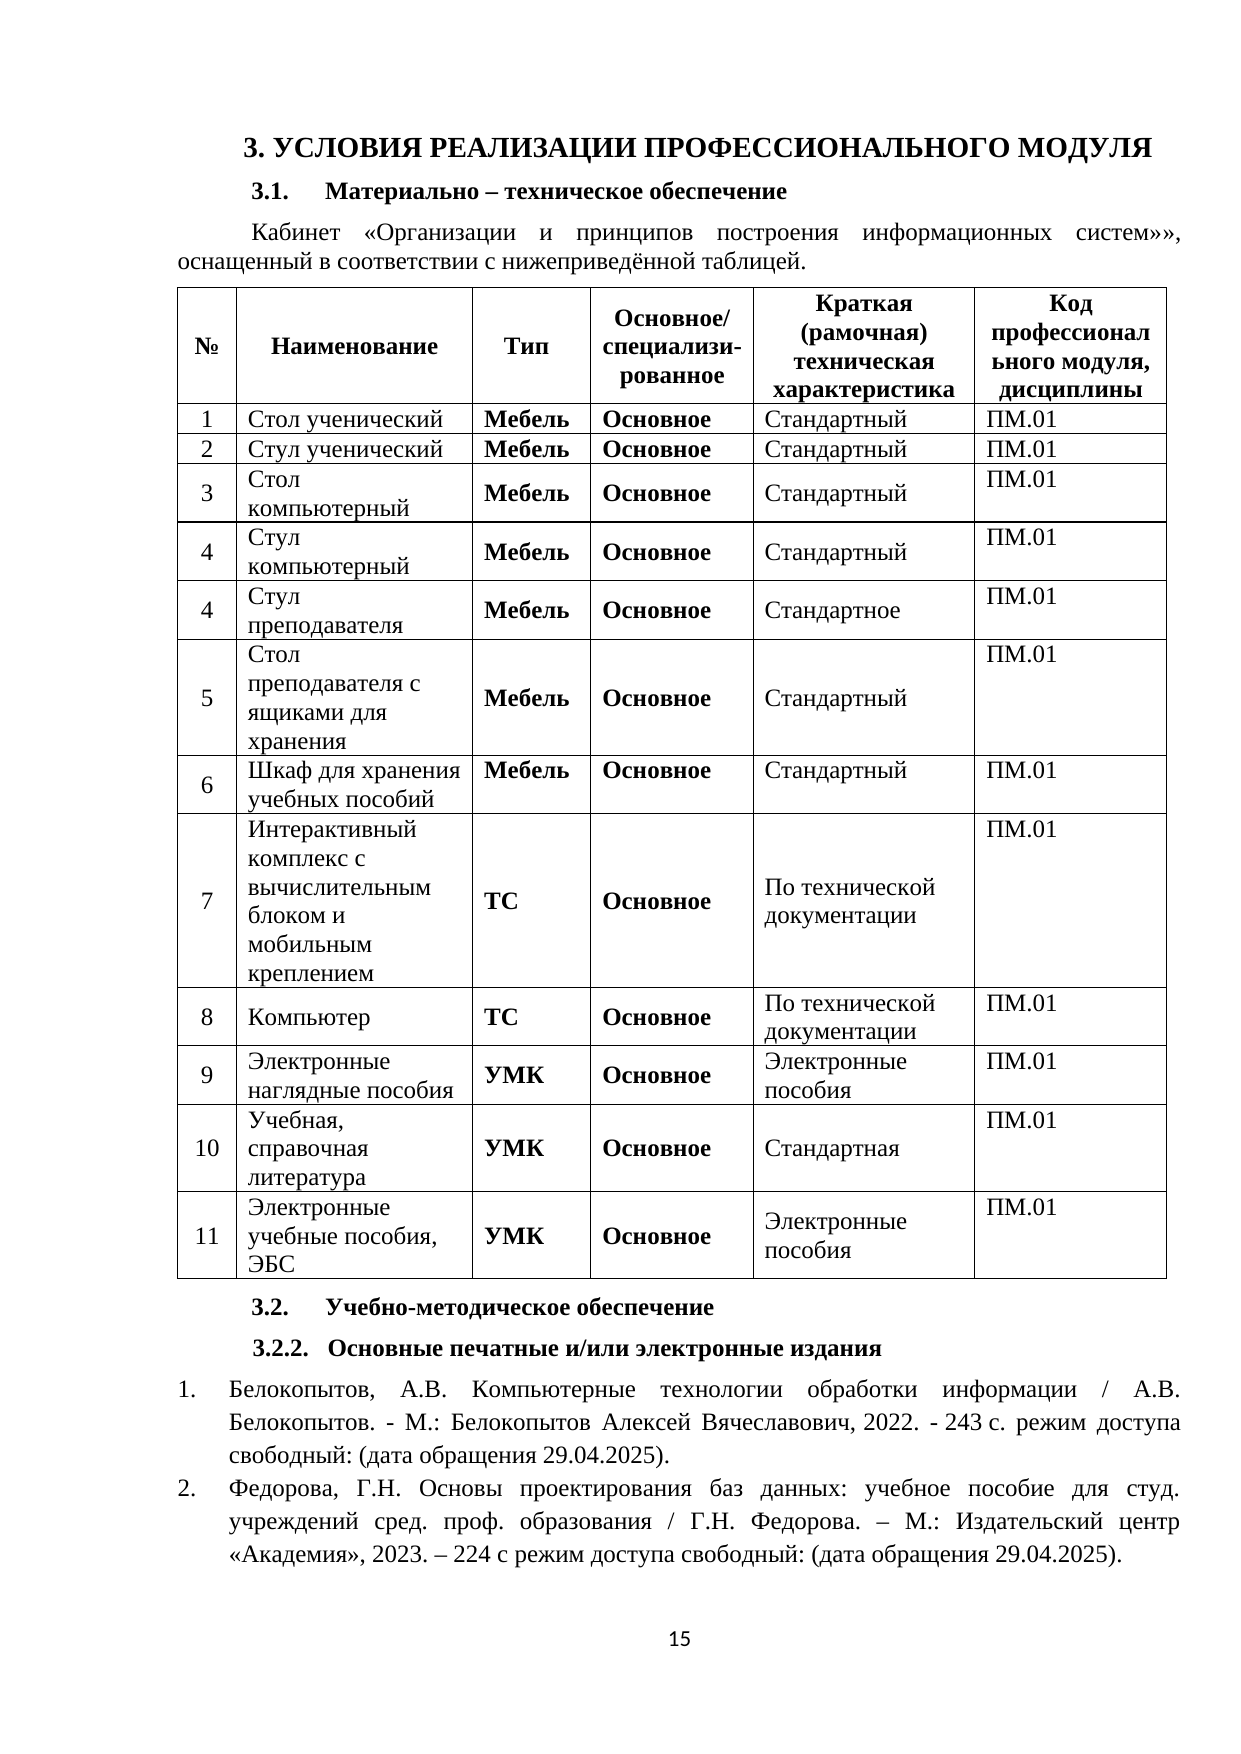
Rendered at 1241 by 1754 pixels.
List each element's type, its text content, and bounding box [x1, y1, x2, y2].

table_cell Основное [591, 1192, 753, 1278]
table_cell Основное [591, 523, 753, 580]
table_cell 9 [178, 1046, 236, 1104]
table_cell 3 [178, 464, 236, 521]
table_cell Мебель [473, 756, 590, 813]
table_cell По технической документации [754, 988, 974, 1045]
table_header № [178, 288, 236, 403]
table_cell Стол преподавателя с ящиками для хранения [237, 640, 472, 754]
table_cell 8 [178, 988, 236, 1045]
table_header Краткая (рамочная) техническая характеристика [754, 288, 974, 403]
table_header Основное/ специализированное [591, 288, 753, 403]
table_cell Компьютер [237, 988, 472, 1045]
table_cell ПМ.01 [975, 464, 1166, 521]
table_cell ПМ.01 [975, 1046, 1166, 1104]
table_cell 5 [178, 640, 236, 754]
table_cell Мебель [473, 640, 590, 754]
list Учебно-методическое обеспечение [177, 1292, 1181, 1321]
table_cell Стандартный [754, 404, 974, 433]
table_cell ТС [473, 814, 590, 987]
table_cell Мебель [473, 523, 590, 580]
table_cell Основное [591, 814, 753, 987]
table_cell Стандартный [754, 464, 974, 521]
text 3. УСЛОВИЯ РЕАЛИЗАЦИИ ПРОФЕССИОНАЛЬНОГО МОДУЛЯ [215, 130, 1181, 163]
table_cell УМК [473, 1192, 590, 1278]
table_cell По технической документации [754, 814, 974, 987]
table_cell 11 [178, 1192, 236, 1278]
table_cell ПМ.01 [975, 756, 1166, 813]
table_cell Электронные пособия [754, 1046, 974, 1104]
table_cell УМК [473, 1105, 590, 1191]
table_cell Стул компьютерный [237, 523, 472, 580]
table_cell Основное [591, 464, 753, 521]
table_cell ПМ.01 [975, 404, 1166, 433]
table_cell Основное [591, 434, 753, 463]
table_cell Учебная, справочная литература [237, 1105, 472, 1191]
table_cell ПМ.01 [975, 523, 1166, 580]
table_cell ПМ.01 [975, 814, 1166, 987]
table_header Наименование [237, 288, 472, 403]
table_cell УМК [473, 1046, 590, 1104]
table_cell Стандартный [754, 756, 974, 813]
table_cell Интерактивный комплекс с вычислительным блоком и мобильным креплением [237, 814, 472, 987]
table_cell ПМ.01 [975, 1105, 1166, 1191]
table_cell Основное [591, 581, 753, 638]
table_cell 2 [178, 434, 236, 463]
table_cell 1 [178, 404, 236, 433]
table_cell ПМ.01 [975, 988, 1166, 1045]
table_cell Стол ученический [237, 404, 472, 433]
table_cell Стул преподавателя [237, 581, 472, 638]
table_cell Стул ученический [237, 434, 472, 463]
table_cell Электронные наглядные пособия [237, 1046, 472, 1104]
table_cell Стандартный [754, 523, 974, 580]
table_cell 4 [178, 581, 236, 638]
table_cell Стол компьютерный [237, 464, 472, 521]
table_cell Электронные пособия [754, 1192, 974, 1278]
table_cell Основное [591, 756, 753, 813]
table_cell ТС [473, 988, 590, 1045]
table_cell Основное [591, 404, 753, 433]
table_header Тип [473, 288, 590, 403]
table_cell ПМ.01 [975, 581, 1166, 638]
table_cell Основное [591, 988, 753, 1045]
table_cell Основное [591, 640, 753, 754]
table_cell 10 [178, 1105, 236, 1191]
table_cell Мебель [473, 434, 590, 463]
table_cell ПМ.01 [975, 640, 1166, 754]
table_cell Стандартный [754, 434, 974, 463]
text Кабинет «Организации и принципов построения информационных систем»», оснащенный в соответствии с нижеприведённой таблицей. [177, 217, 1181, 275]
table_cell Основное [591, 1046, 753, 1104]
table_cell Стандартная [754, 1105, 974, 1191]
list Федорова, Г.Н. Основы проектирования баз данных: учебное пособие для студ. учреждений сред. проф. образования / Г.Н. Федорова. – М.: Издательский центр «Академия», 2023. – 224 с режим доступа свободный: (дата обращения 29.04.2025). [177, 1473, 1181, 1568]
table_cell 7 [178, 814, 236, 987]
table_cell Мебель [473, 404, 590, 433]
table_cell 6 [178, 756, 236, 813]
table_cell Шкаф для хранения учебных пособий [237, 756, 472, 813]
list Материально – техническое обеспечение [177, 176, 1181, 205]
table_cell Стандартное [754, 581, 974, 638]
table_cell Стандартный [754, 640, 974, 754]
table_header Код профессионального модуля, дисциплины [975, 288, 1166, 403]
list Белокопытов, А.В. Компьютерные технологии обработки информации / А.В. Белокопытов. - М.: Белокопытов Алексей Вячеславович, 2022. - 243 c. режим доступа свободный: (дата обращения 29.04.2025). [177, 1374, 1181, 1469]
table_cell Мебель [473, 581, 590, 638]
list Основные печатные и/или электронные издания [252, 1333, 1181, 1362]
table_cell Основное [591, 1105, 753, 1191]
table_cell ПМ.01 [975, 1192, 1166, 1278]
table_cell 4 [178, 523, 236, 580]
table_cell Электронные учебные пособия, ЭБС [237, 1192, 472, 1278]
table_cell ПМ.01 [975, 434, 1166, 463]
table_cell Мебель [473, 464, 590, 521]
